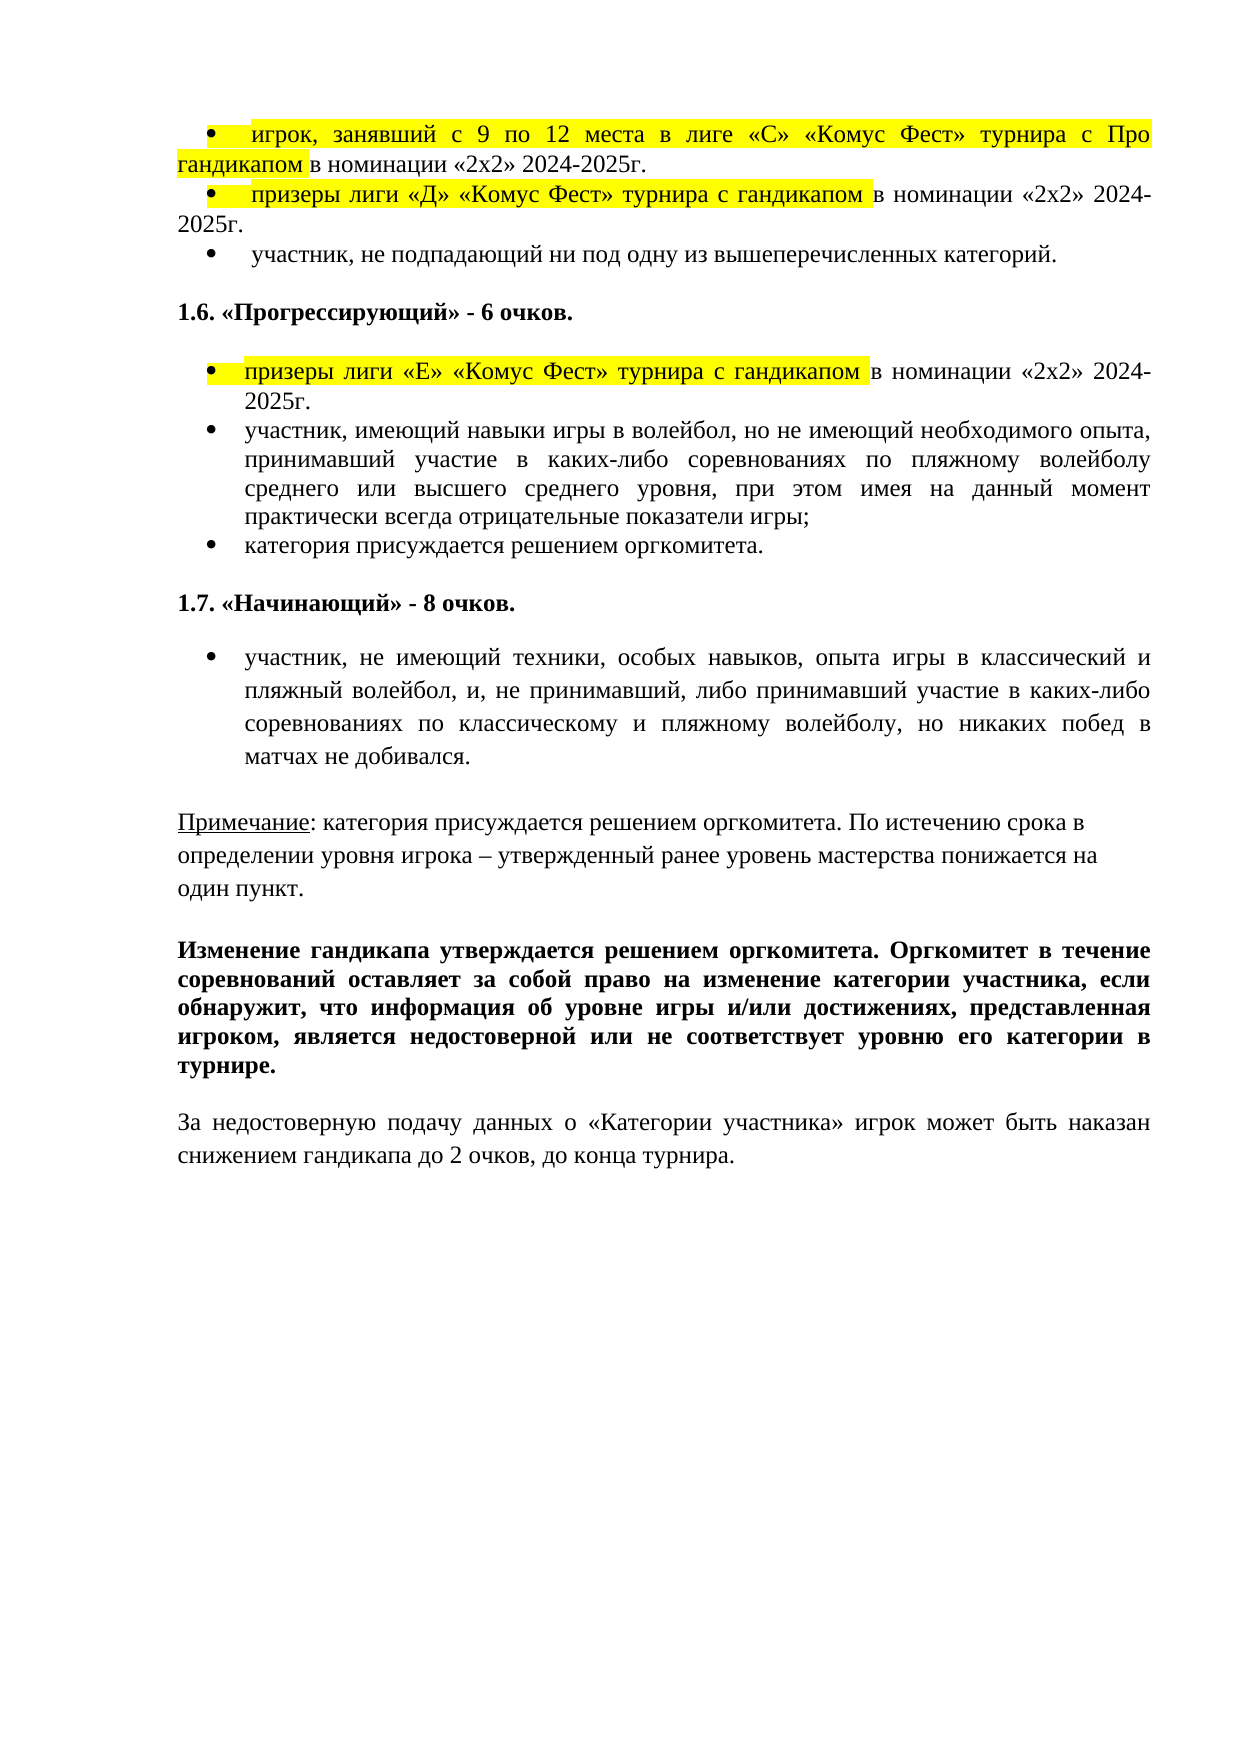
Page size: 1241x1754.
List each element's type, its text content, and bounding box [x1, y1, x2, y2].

text 1.6. «Прогрессирующий» - 6 очков. [177, 297, 1152, 326]
list игрок, занявший с 9 по 12 места в лиге «С» «Комус Фест» турнира с Про гандикапом в номинации «2х2» 2024-2025г. [177, 118, 1152, 178]
list участник, не имеющий техники, особых навыков, опыта игры в классический и пляжный волейбол, и, не принимавший, либо принимавший участие в каких-либо соревнованиях по классическому и пляжному волейболу, но никаких побед в матчах не добивался. [207, 642, 1152, 770]
text 1.7. «Начинающий» - 8 очков. [177, 588, 1152, 617]
list участник, имеющий навыки игры в волейбол, но не имеющий необходимого опыта, принимавший участие в каких-либо соревнованиях по пляжному волейболу среднего или высшего среднего уровня, при этом имея на данный момент практически всегда отрицательные показатели игры; [207, 415, 1152, 530]
text За недостоверную подачу данных о «Категории участника» игрок может быть наказан снижением гандикапа до 2 очков, до конца турнира. [177, 1107, 1152, 1169]
list призеры лиги «Е» «Комус Фест» турнира с гандикапом в номинации «2х2» 2024-2025г. [207, 355, 1152, 415]
text Изменение гандикапа утверждается решением оргкомитета. Оргкомитет в течение соревнований оставляет за собой право на изменение категории участника, если обнаружит, что информация об уровне игры и/или достижениях, представленная игроком, является недостоверной или не соответствует уровню его категории в турнире. [177, 935, 1152, 1079]
text Примечание: категория присуждается решением оргкомитета. По истечению срока в определении уровня игрока – утвержденный ранее уровень мастерства понижается на один пункт. [177, 807, 1152, 902]
list призеры лиги «Д» «Комус Фест» турнира с гандикапом в номинации «2х2» 2024-2025г. [177, 178, 1152, 238]
list участник, не подпадающий ни под одну из вышеперечисленных категорий. [177, 238, 1152, 268]
list категория присуждается решением оргкомитета. [207, 530, 1152, 559]
